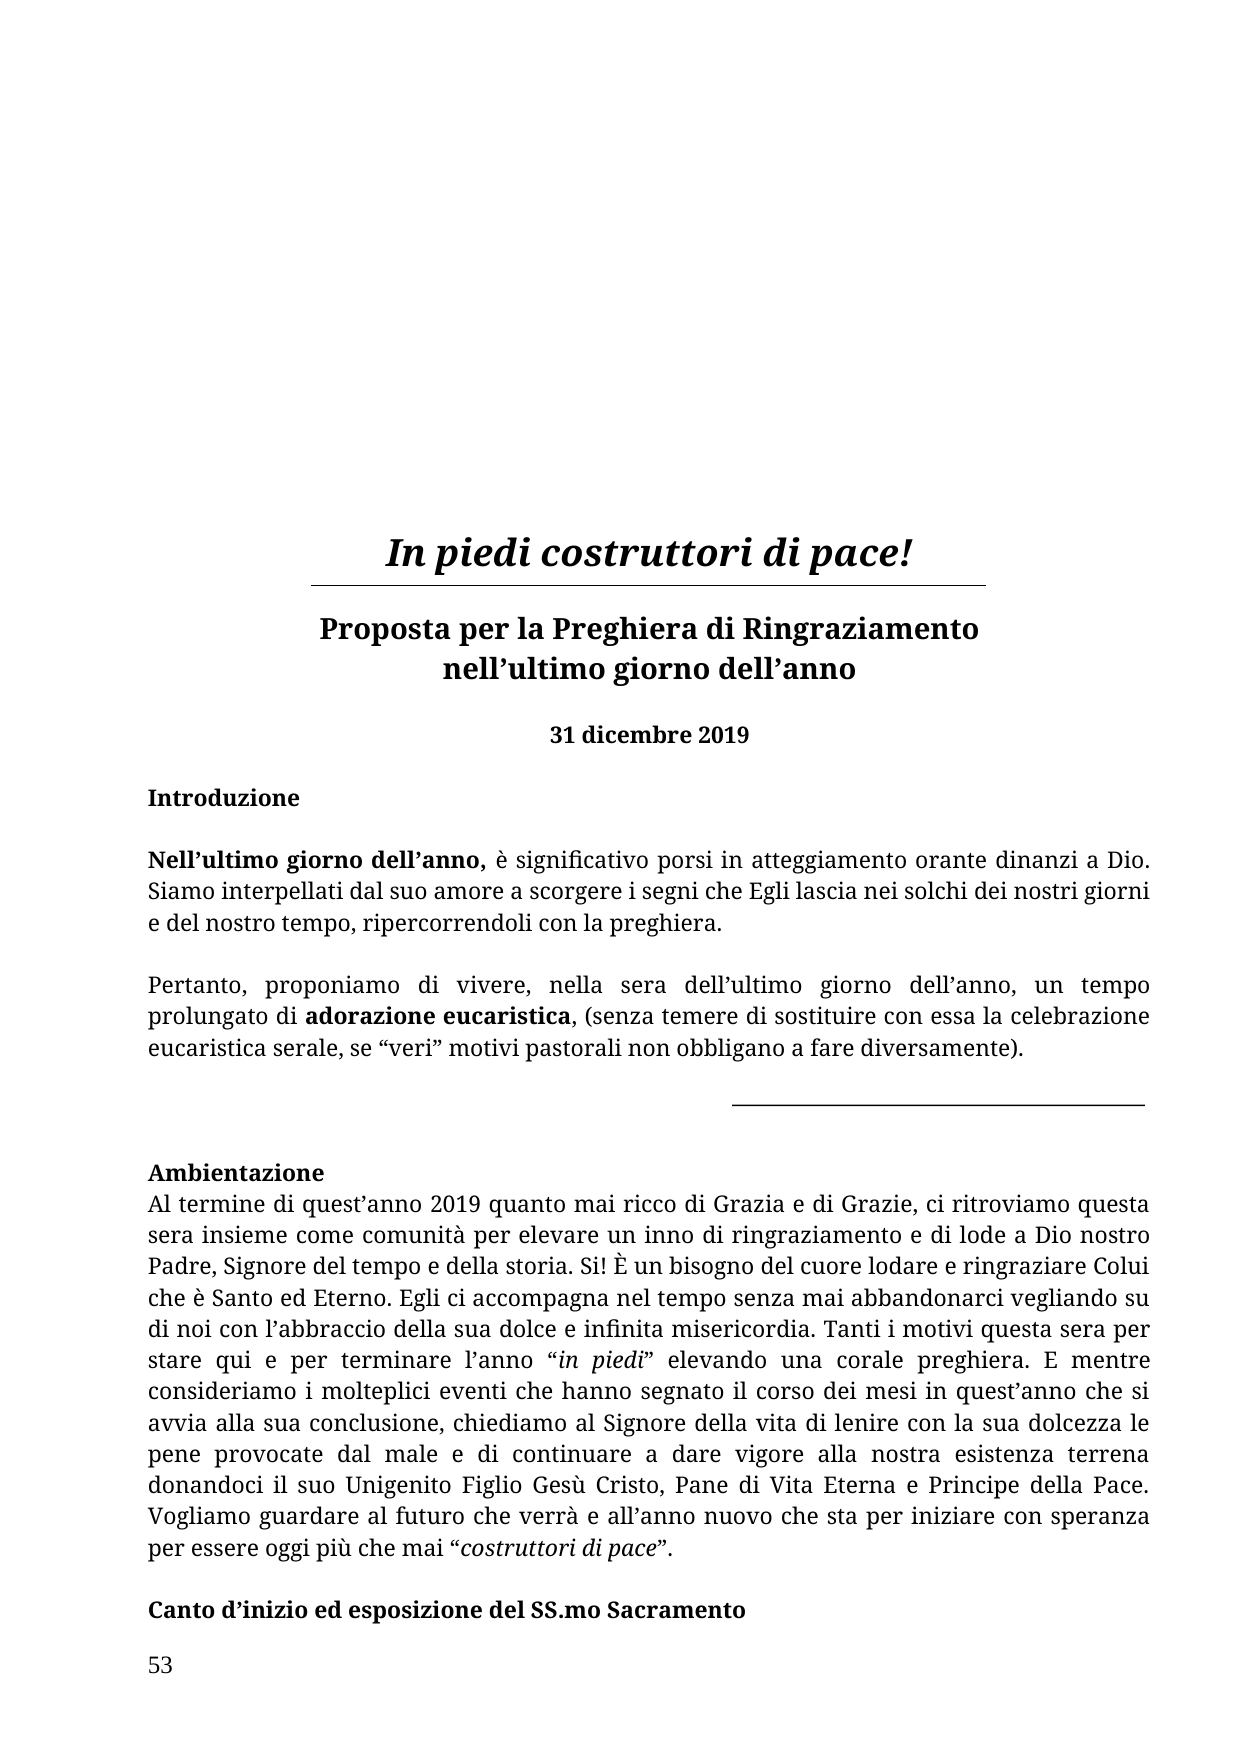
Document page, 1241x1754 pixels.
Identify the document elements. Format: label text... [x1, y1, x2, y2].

text Introduzione [148, 782, 1152, 813]
text nell’ultimo giorno dell’anno [148, 648, 1152, 688]
text In piedi costruttori di pace! [148, 526, 1152, 577]
text Al termine di quest’anno 2019 quanto mai ricco di Grazia e di Grazie, ci ritroviamo questa sera insieme come comunità per elevare un inno di ringraziamento e di lode a Dio nostro Padre, Signore del tempo e della storia. Si! È un bisogno del cuore lodare e ringraziare Colui che è Santo ed Eterno. Egli ci accompagna nel tempo senza mai abbandonarci vegliando su di noi con l’abbraccio della sua dolce e infinita misericordia. Tanti i motivi questa sera per stare qui e per terminare l’anno “in piedi” elevando una corale preghiera. E mentre consideriamo i molteplici eventi che hanno segnato il corso dei mesi in quest’anno che si avvia alla sua conclusione, chiediamo al Signore della vita di lenire con la sua dolcezza le pene provocate dal male e di continuare a dare vigore alla nostra esistenza terrena donandoci il suo Unigenito Figlio Gesù Cristo, Pane di Vita Eterna e Principe della Pace. Vogliamo guardare al futuro che verrà e all’anno nuovo che sta per iniziare con speranza per essere oggi più che mai “costruttori di pace”. [148, 1188, 1152, 1563]
text Pertanto, proponiamo di vivere, nella sera dell’ultimo giorno dell’anno, un tempo prolungato di adorazione eucaristica, (senza temere di sostituire con essa la celebrazione eucaristica serale, se “veri” motivi pastorali non obbligano a fare diversamente). [148, 969, 1152, 1063]
text Proposta per la Preghiera di Ringraziamento [148, 608, 1152, 648]
text Nell’ultimo giorno dell’anno, è significativo porsi in atteggiamento orante dinanzi a Dio. Siamo interpellati dal suo amore a scorgere i segni che Egli lascia nei solchi dei nostri giorni e del nostro tempo, ripercorrendoli con la preghiera. [148, 844, 1152, 938]
text Canto d’inizio ed esposizione del SS.mo Sacramento [148, 1594, 1152, 1625]
text Ambientazione [148, 1157, 1152, 1188]
text 31 dicembre 2019 [148, 719, 1152, 750]
